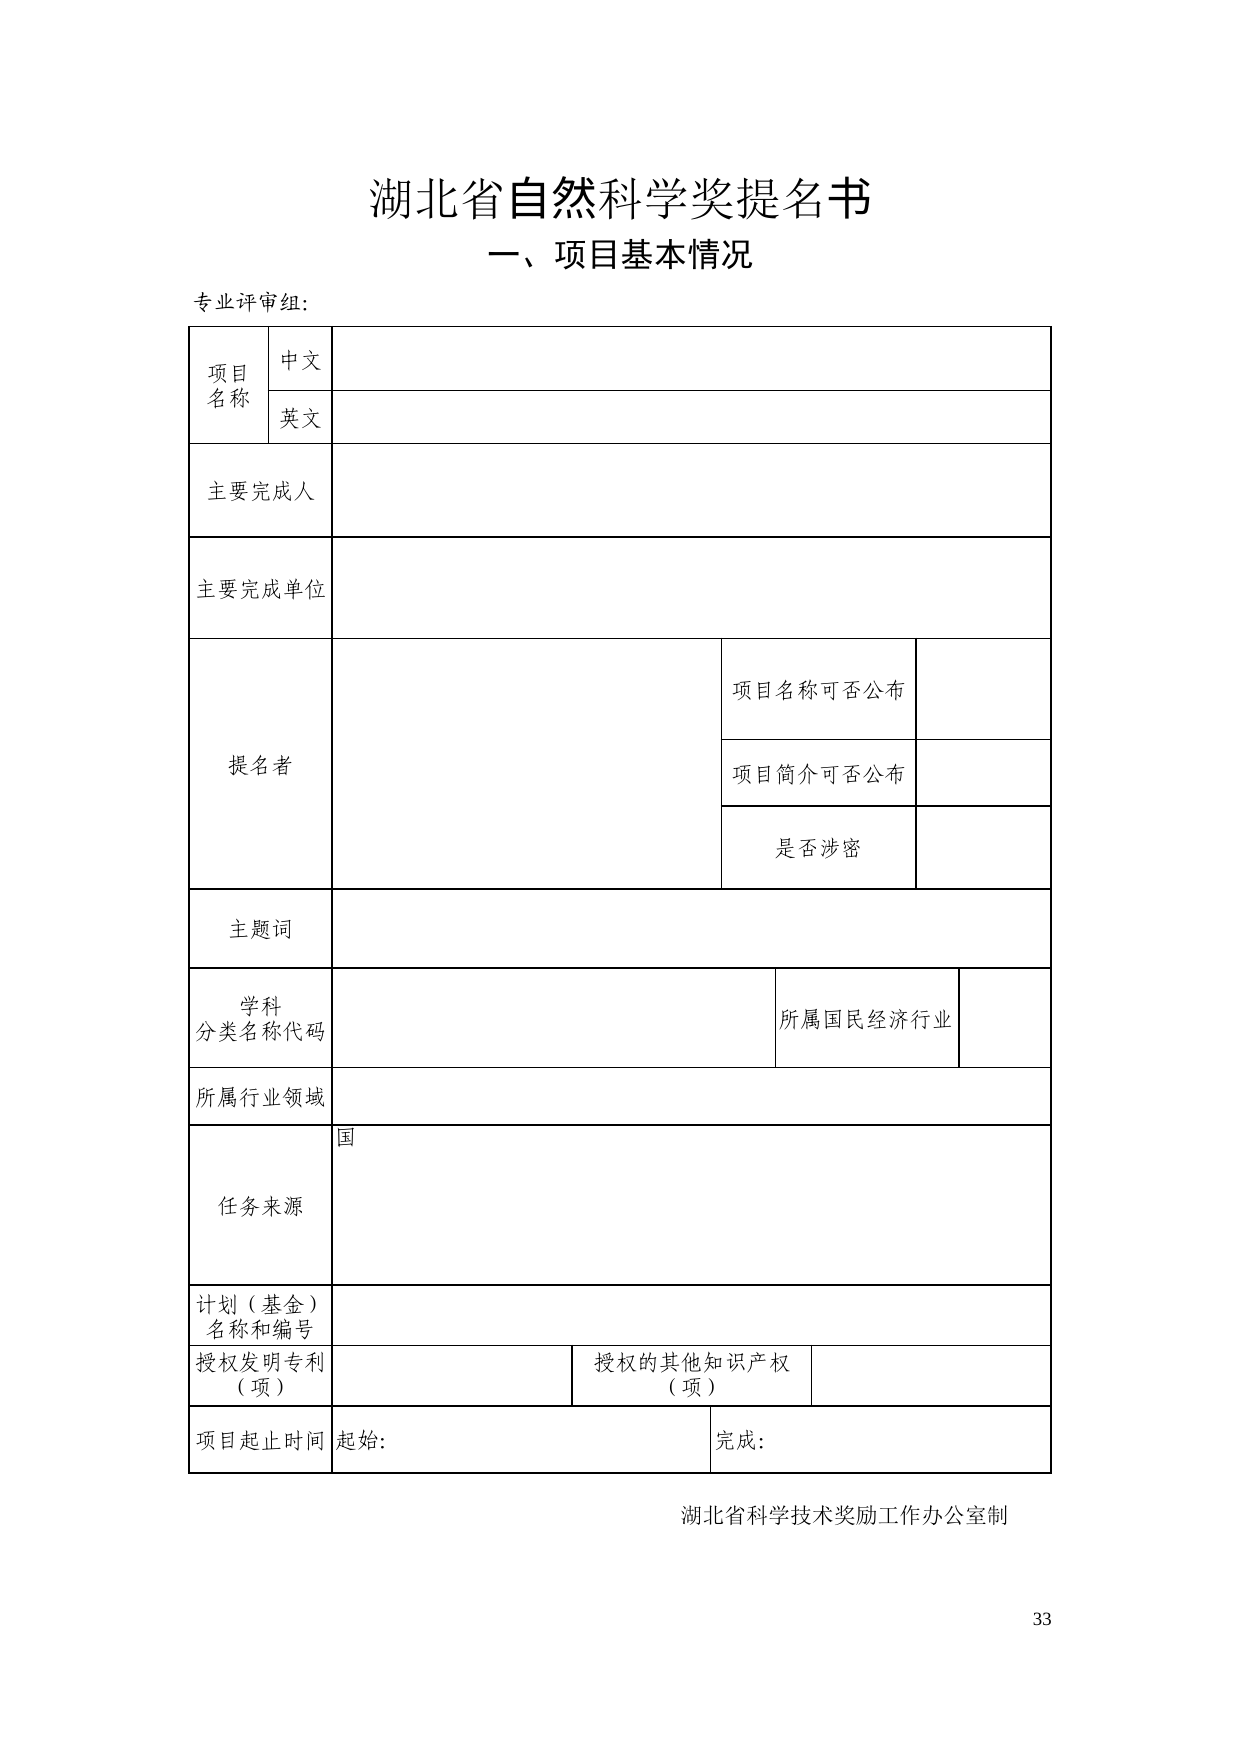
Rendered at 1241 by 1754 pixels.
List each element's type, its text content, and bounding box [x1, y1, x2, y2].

table_cell 项目名称可否公布 [722, 639, 915, 739]
table_cell 项目起止时间 [190, 1407, 331, 1472]
table_cell [333, 538, 1050, 638]
table_cell [917, 807, 1050, 888]
table_cell [917, 740, 1050, 805]
table_cell [333, 639, 721, 888]
table_cell [333, 969, 775, 1067]
table_cell [333, 391, 1050, 442]
table_header 专业评审组： [189, 276, 1051, 326]
table_cell 计划（基金） 名称和编号 [190, 1286, 331, 1344]
table_cell 主题词 [190, 890, 331, 967]
table_cell 授权的其他知识产权（项） [573, 1346, 811, 1405]
table_cell 国 [333, 1126, 1050, 1284]
table_cell [333, 1068, 1050, 1124]
table_cell 完成： [711, 1407, 1050, 1472]
table_cell 起始： [333, 1407, 710, 1472]
table_cell 英文 [269, 391, 331, 442]
table_cell 提名者 [190, 639, 331, 888]
table_cell 所属行业领域 [190, 1068, 331, 1124]
table_cell [917, 639, 1050, 739]
table_cell 主要完成单位 [190, 538, 331, 638]
table_cell [812, 1346, 1050, 1405]
table_cell [960, 969, 1050, 1067]
table_cell [333, 327, 1050, 390]
table_cell [333, 1346, 571, 1405]
table_cell 项目简介可否公布 [722, 740, 915, 805]
table_cell 主要完成人 [190, 444, 331, 536]
title 湖北省自然科学奖提名书 [189, 165, 1051, 228]
table_cell 所属国民经济行业 [776, 969, 958, 1067]
table_cell 授权发明专利（项） [190, 1346, 331, 1405]
text 一、项目基本情况 [189, 228, 1051, 276]
table_cell [333, 444, 1050, 536]
table_cell 中文 [269, 327, 331, 390]
table_cell 是否涉密 [722, 807, 915, 888]
table_cell [333, 1286, 1050, 1344]
table_cell [333, 890, 1050, 967]
table_cell 项目 名称 [190, 327, 268, 442]
table_cell 学科 分类名称代码 [190, 969, 331, 1067]
table_cell 任务来源 [190, 1126, 331, 1284]
